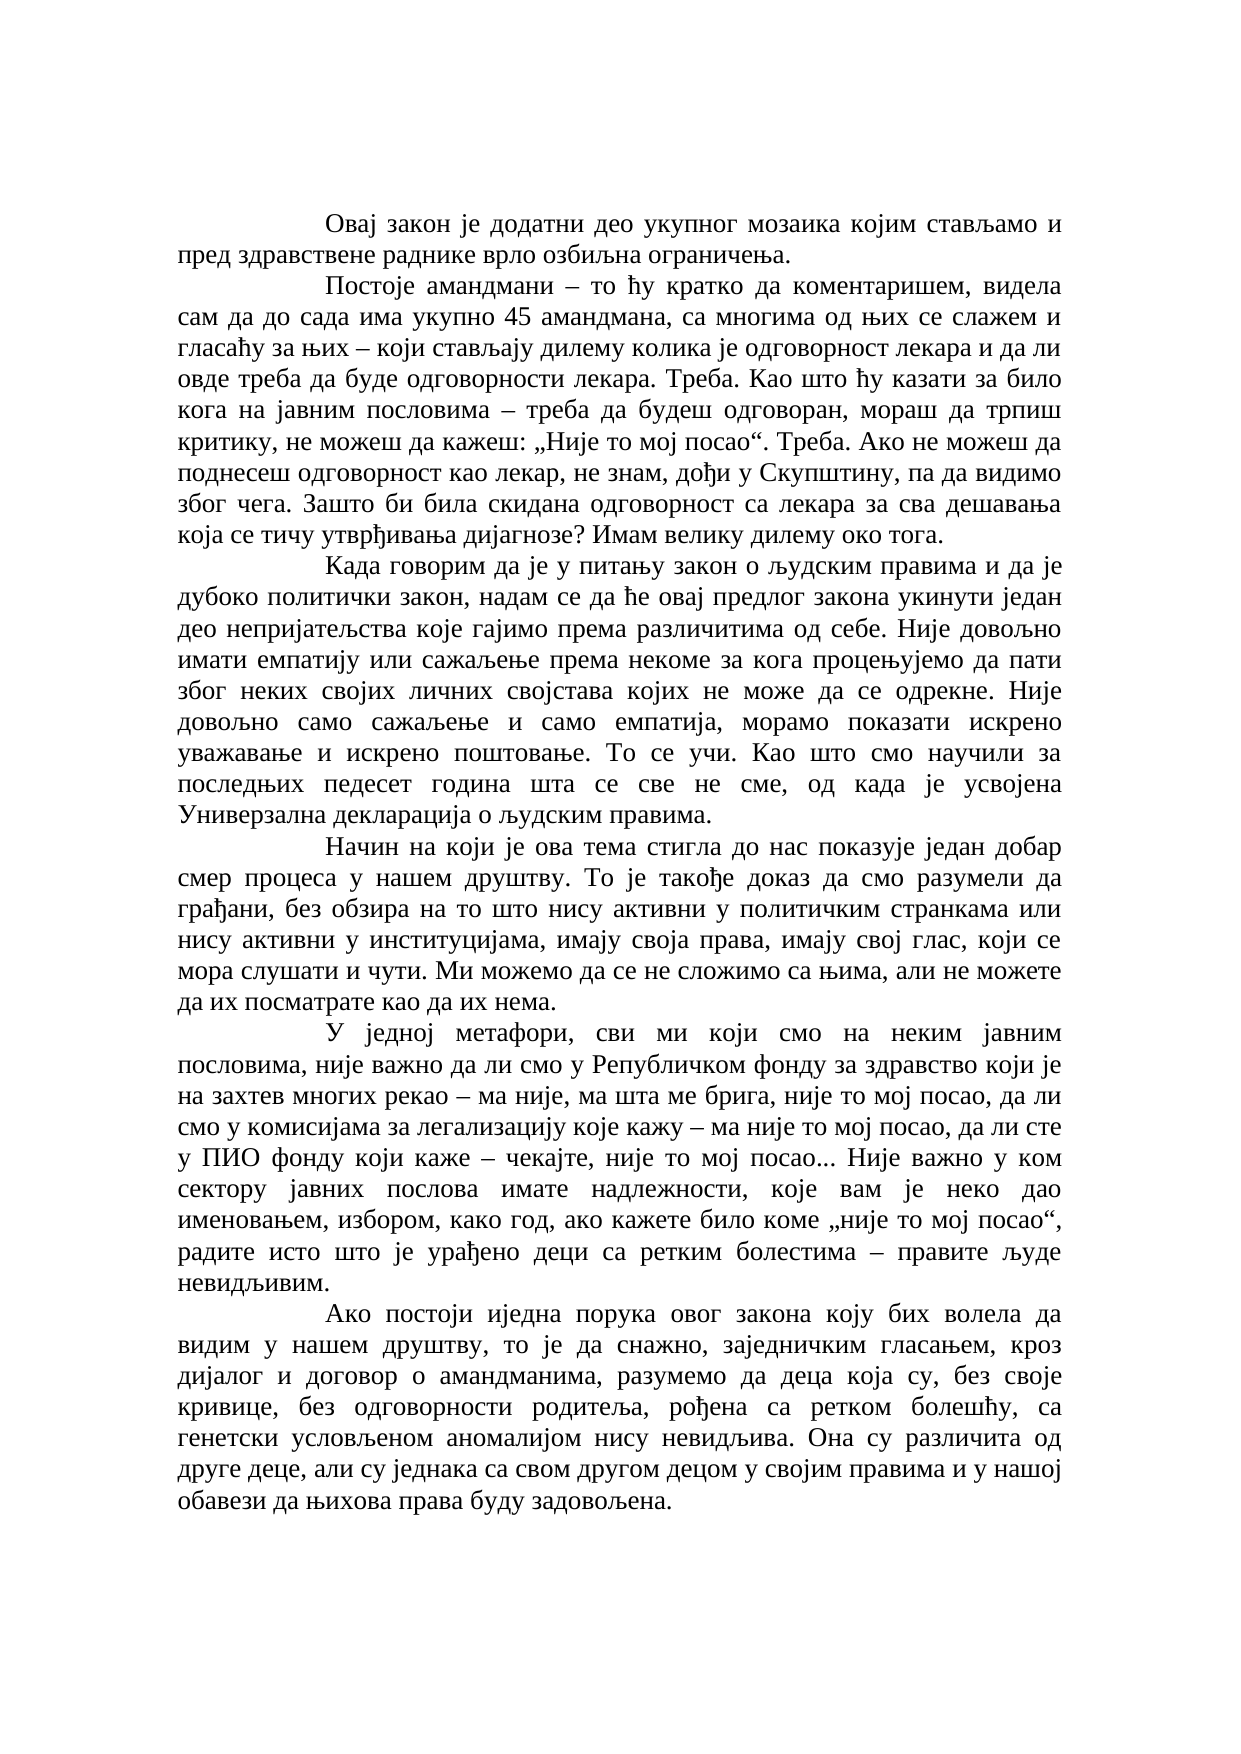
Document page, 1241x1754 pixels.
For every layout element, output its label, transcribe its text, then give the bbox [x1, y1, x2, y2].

text Ако постоји иједна порука овог закона коју бих волела да видим у нашем друштву, то је да снажно, заједничким гласањем, кроз дијалог и договор о амандманима, разумемо да деца која су, без своје кривице, без одговорности родитеља, рођена са ретком болешћу, са генетски условљеном аномалијом нису невидљива. Она су различита од друге деце, али су једнака са свом другом децом у својим правима и у нашој обавези да њихова права буду задовољена. [177, 1297, 1063, 1515]
text У једној метафори, сви ми који смо на неким јавним пословима, није важно да ли смо у Републичком фонду за здравство који је на захтев многих рекао – ма није, ма шта ме брига, није то мој посао, да ли смо у комисијама за легализацију које кажу – ма није то мој посао, да ли сте у ПИО фонду који каже – чекајте, није то мој посао... Није важно у ком сектору јавних послова имате надлежности, које вам је неко дао именовањем, избором, како год, ако кажете било коме „није то мој посао“, радите исто што је урађено деци са ретким болестима – правите људе невидљивим. [177, 1017, 1063, 1297]
text Када говорим да је у питању закон о људским правима и да је дубоко политички закон, надам се да ће овај предлог закона укинути један део непријатељства које гајимо према различитима од себе. Није довољно имати емпатију или сажаљење према некоме за кога процењујемо да пати због неких својих личних својстава којих не може да се одрекне. Није довољно само сажаљење и само емпатија, морамо показати искрено уважавање и искрено поштовање. То се учи. Као што смо научили за последњих педесет година шта се све не сме, од када је усвојена Универзална декларација о људским правима. [177, 549, 1063, 830]
text Начин на који је ова тема стигла до нас показује један добар смер процеса у нашем друштву. То је такође доказ да смо разумели да грађани, без обзира на то што нису активни у политичким странкама или нису активни у институцијама, имају своја права, имају свој глас, који се мора слушати и чути. Ми можемо да се не сложимо са њима, али не можете да их посматрате као да их нема. [177, 830, 1063, 1017]
text Постоје амандмани – то ћу кратко да коментаришем, видела сам да до сада има укупно 45 амандмана, са многима од њих се слажем и гласаћу за њих – који стављају дилему колика је одговорност лекара и да ли овде треба да буде одговорности лекара. Треба. Као што ћу казати за било кога на јавним пословима – треба да будеш одговоран, мораш да трпиш критику, не можеш да кажеш: „Није то мој посао“. Треба. Ако не можеш да поднесеш одговорност као лекар, не знам, дођи у Скупштину, па да видимо због чега. Зашто би била скидана одговорност са лекара за сва дешавања која се тичу утврђивања дијагнозе? Имам велику дилему око тога. [177, 269, 1063, 549]
text Овај закон је додатни део укупног мозаика којим стављамо и пред здравствене раднике врло озбиљна ограничења. [177, 207, 1063, 269]
